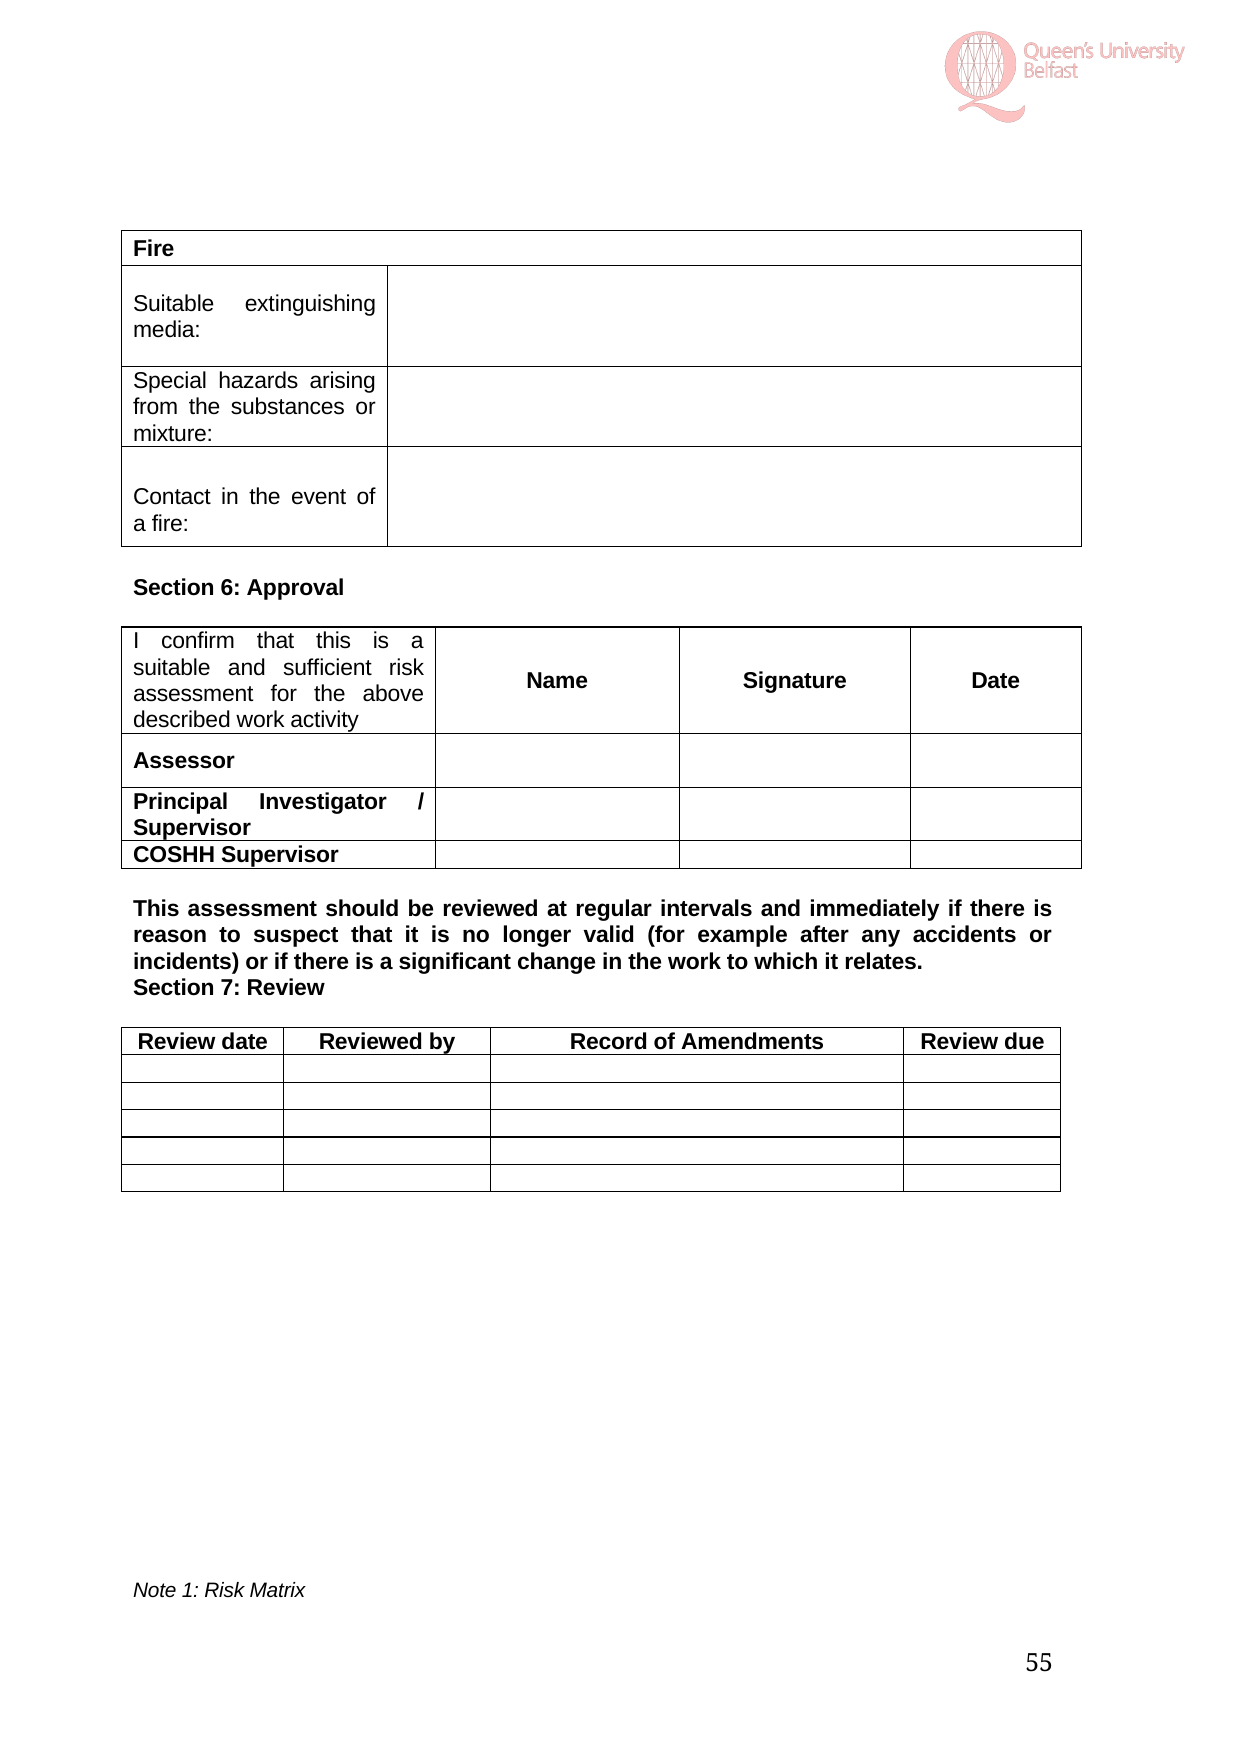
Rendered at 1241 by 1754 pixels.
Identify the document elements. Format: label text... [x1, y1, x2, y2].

table_cell [122, 1165, 283, 1191]
table_cell [680, 788, 910, 840]
table_cell COSHH Supervisor [122, 841, 435, 868]
table_cell Principal Investigator / Supervisor [122, 788, 435, 840]
table_cell [491, 1138, 903, 1164]
table_cell [122, 1083, 283, 1109]
table_cell [680, 841, 910, 868]
text Section 7: Review [133, 974, 1053, 1001]
table_cell Special hazards arising from the substances or mixture: [122, 367, 387, 446]
text Section 6: Approval [133, 574, 1053, 600]
table_header I confirm that this is a suitable and sufficient risk assessment for the above described work activity [122, 628, 435, 733]
text Note 1: Risk Matrix [133, 1578, 1053, 1602]
table_cell [122, 1138, 283, 1164]
table_header Review date [122, 1028, 283, 1054]
table_cell [284, 1165, 490, 1191]
table_cell [436, 841, 679, 868]
table_cell [491, 1110, 903, 1136]
table_cell [436, 788, 679, 840]
table_header Fire [122, 231, 1081, 265]
table_header Reviewed by [284, 1028, 490, 1054]
table_cell [911, 734, 1081, 787]
table_cell Assessor [122, 734, 435, 787]
table_cell [904, 1165, 1060, 1191]
table_cell [122, 1110, 283, 1136]
table_cell [491, 1165, 903, 1191]
table_cell [904, 1110, 1060, 1136]
table_cell [122, 1055, 283, 1082]
table_cell [491, 1083, 903, 1109]
table_cell Suitable extinguishing media: [122, 266, 387, 366]
table_cell [284, 1138, 490, 1164]
table_cell [284, 1110, 490, 1136]
table_cell [388, 447, 1081, 546]
table_cell Contact in the event of a fire: [122, 447, 387, 546]
table_cell [911, 788, 1081, 840]
table_cell [904, 1083, 1060, 1109]
table_header Name [436, 628, 679, 733]
text This assessment should be reviewed at regular intervals and immediately if there is reason to suspect that it is no longer valid (for example after any accidents or incidents) or if there is a significant change in the work to which it relates. [133, 895, 1053, 974]
table_cell [904, 1138, 1060, 1164]
table_cell [388, 367, 1081, 446]
table_cell [491, 1055, 903, 1082]
table_cell [284, 1083, 490, 1109]
table_header Review due [904, 1028, 1060, 1054]
table_cell [284, 1055, 490, 1082]
table_cell [436, 734, 679, 787]
table_header Record of Amendments [491, 1028, 903, 1054]
table_header Signature [680, 628, 910, 733]
table_cell [911, 841, 1081, 868]
table_cell [904, 1055, 1060, 1082]
table_header Date [911, 628, 1081, 733]
table_cell [680, 734, 910, 787]
table_cell [388, 266, 1081, 366]
